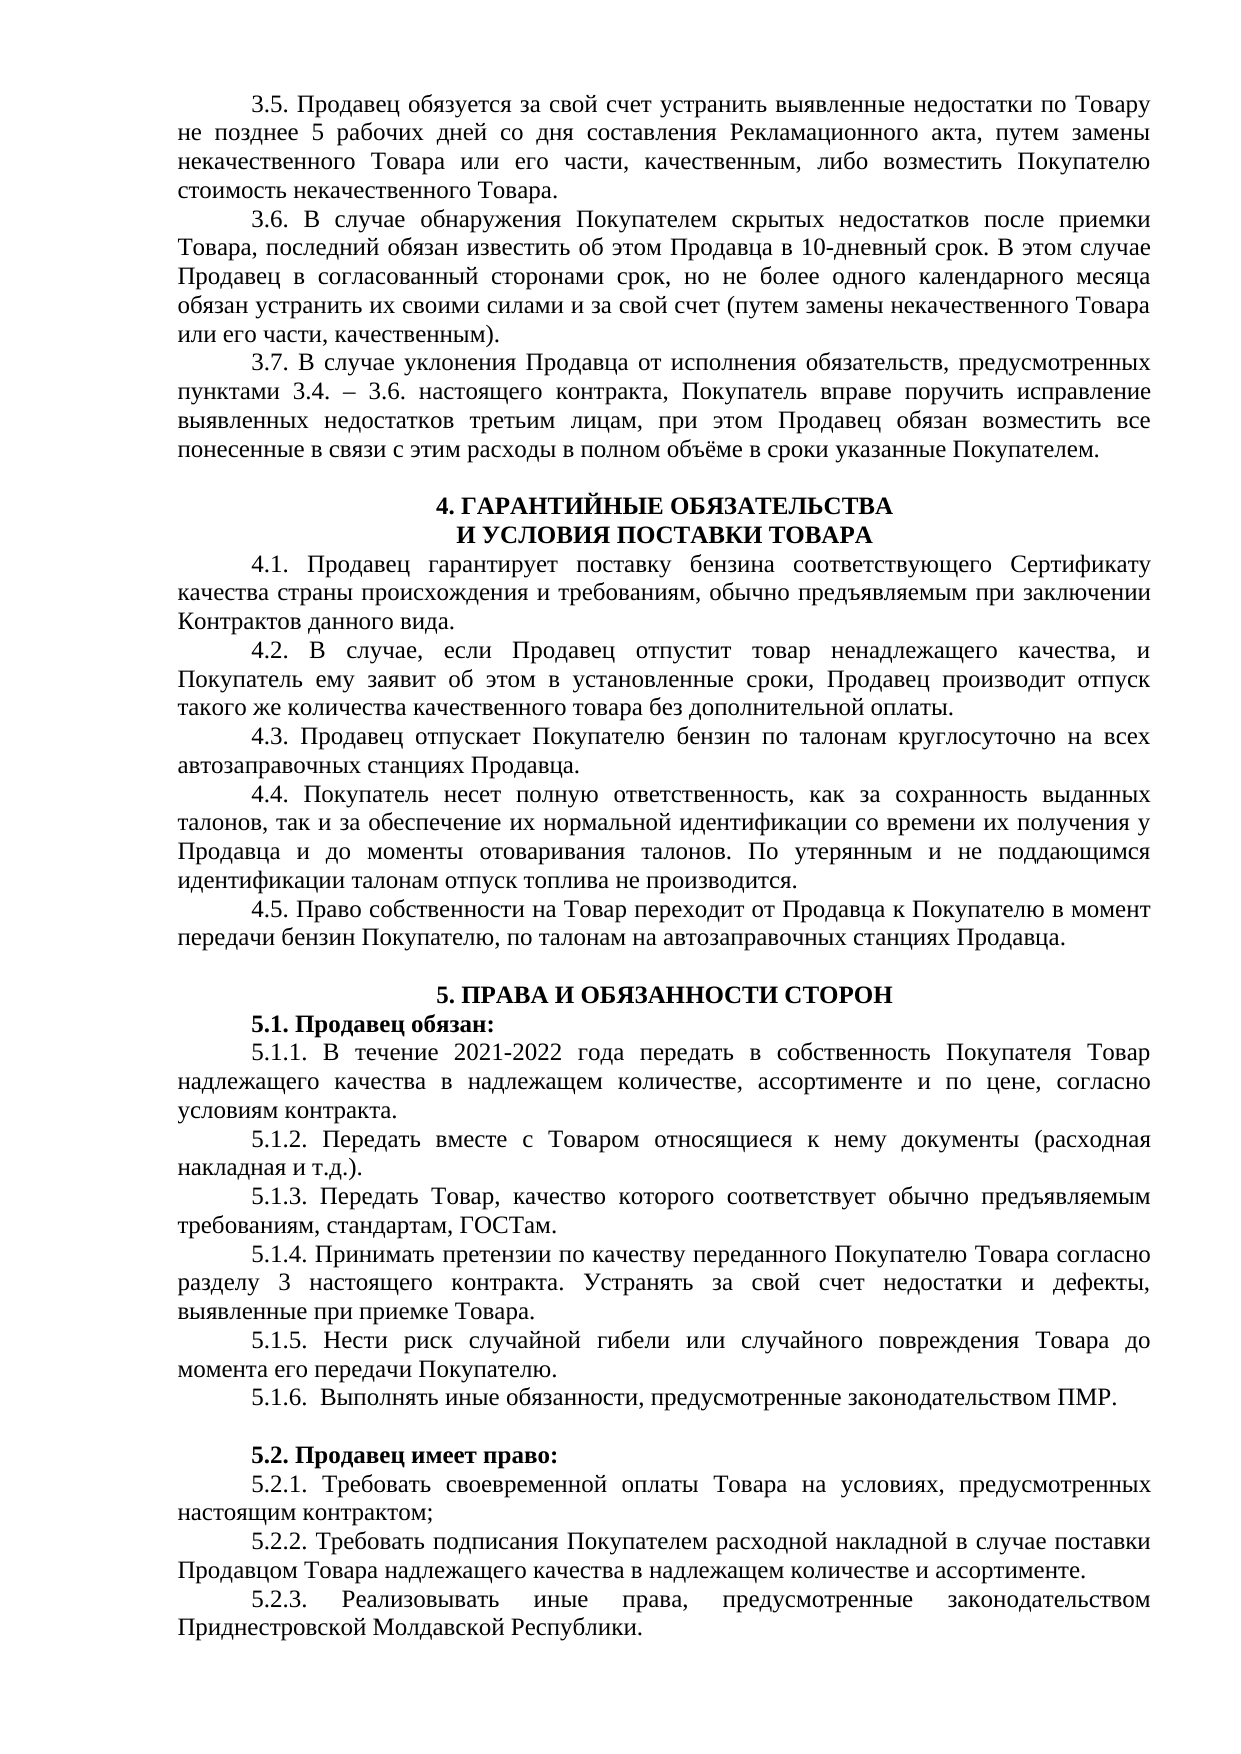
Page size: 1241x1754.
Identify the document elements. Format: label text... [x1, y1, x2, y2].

text 5.1.4. Принимать претензии по качеству переданного Покупателю Товара согласно разделу 3 настоящего контракта. Устранять за свой счет недостатки и дефекты, выявленные при приемке Товара. [177, 1239, 1152, 1325]
text 5.2.2. Требовать подписания Покупателем расходной накладной в случае поставки Продавцом Товара надлежащего качества в надлежащем количестве и ассортименте. [177, 1526, 1152, 1584]
text 5.2.1. Требовать своевременной оплаты Товара на условиях, предусмотренных настоящим контрактом; [177, 1469, 1152, 1526]
text 3.5. Продавец обязуется за свой счет устранить выявленные недостатки по Товару не позднее 5 рабочих дней со дня составления Рекламационного акта, путем замены некачественного Товара или его части, качественным, либо возместить Покупателю стоимость некачественного Товара. [177, 89, 1152, 204]
text 5.1.5. Нести риск случайной гибели или случайного повреждения Товара до момента его передачи Покупателю. [177, 1325, 1152, 1382]
text И УСЛОВИЯ ПОСТАВКИ ТОВАРА [177, 520, 1152, 549]
text 5.1.3. Передать Товар, качество которого соответствует обычно предъявляемым требованиям, стандартам, ГОСТам. [177, 1181, 1152, 1239]
text 4.2. В случае, если Продавец отпустит товар ненадлежащего качества, и Покупатель ему заявит об этом в установленные сроки, Продавец производит отпуск такого же количества качественного товара без дополнительной оплаты. [177, 635, 1152, 721]
text 5.1. Продавец обязан: [177, 1009, 1152, 1037]
text 5.2. Продавец имеет право: [177, 1440, 1152, 1469]
text 5.1.2. Передать вместе с Товаром относящиеся к нему документы (расходная накладная и т.д.). [177, 1124, 1152, 1181]
text 4.3. Продавец отпускает Покупателю бензин по талонам круглосуточно на всех автозаправочных станциях Продавца. [177, 721, 1152, 779]
list 3.6. В случае обнаружения Покупателем скрытых недостатков после приемки Товара, последний обязан известить об этом Продавца в 10-дневный срок. В этом случае Продавец в согласованный сторонами срок, но не более одного календарного месяца обязан устранить их своими силами и за свой счет (путем замены некачественного Товара или его части, качественным). [177, 204, 1152, 347]
text 5.2.3. Реализовывать иные права, предусмотренные законодательством Приднестровской Молдавской Республики. [177, 1584, 1152, 1641]
list 3.7. В случае уклонения Продавца от исполнения обязательств, предусмотренных пунктами 3.4. – 3.6. настоящего контракта, Покупатель вправе поручить исправление выявленных недостатков третьим лицам, при этом Продавец обязан возместить все понесенные в связи с этим расходы в полном объёме в сроки указанные Покупателем. [177, 347, 1152, 462]
text 5.1.6. Выполнять иные обязанности, предусмотренные законодательством ПМР. [177, 1382, 1152, 1411]
text 4.5. Право собственности на Товар переходит от Продавца к Покупателю в момент передачи бензин Покупателю, по талонам на автозаправочных станциях Продавца. [177, 894, 1152, 951]
text 4. ГАРАНТИЙНЫЕ ОБЯЗАТЕЛЬСТВА [177, 491, 1152, 520]
text 4.1. Продавец гарантирует поставку бензина соответствующего Сертификату качества страны происхождения и требованиям, обычно предъявляемым при заключении Контрактов данного вида. [177, 549, 1152, 635]
text 4.4. Покупатель несет полную ответственность, как за сохранность выданных талонов, так и за обеспечение их нормальной идентификации со времени их получения у Продавца и до моменты отоваривания талонов. По утерянным и не поддающимся идентификации талонам отпуск топлива не производится. [177, 779, 1152, 894]
text 5.1.1. В течение 2021-2022 года передать в собственность Покупателя Товар надлежащего качества в надлежащем количестве, ассортименте и по цене, согласно условиям контракта. [177, 1037, 1152, 1124]
list 5. ПРАВА И ОБЯЗАННОСТИ СТОРОН [177, 980, 1152, 1009]
